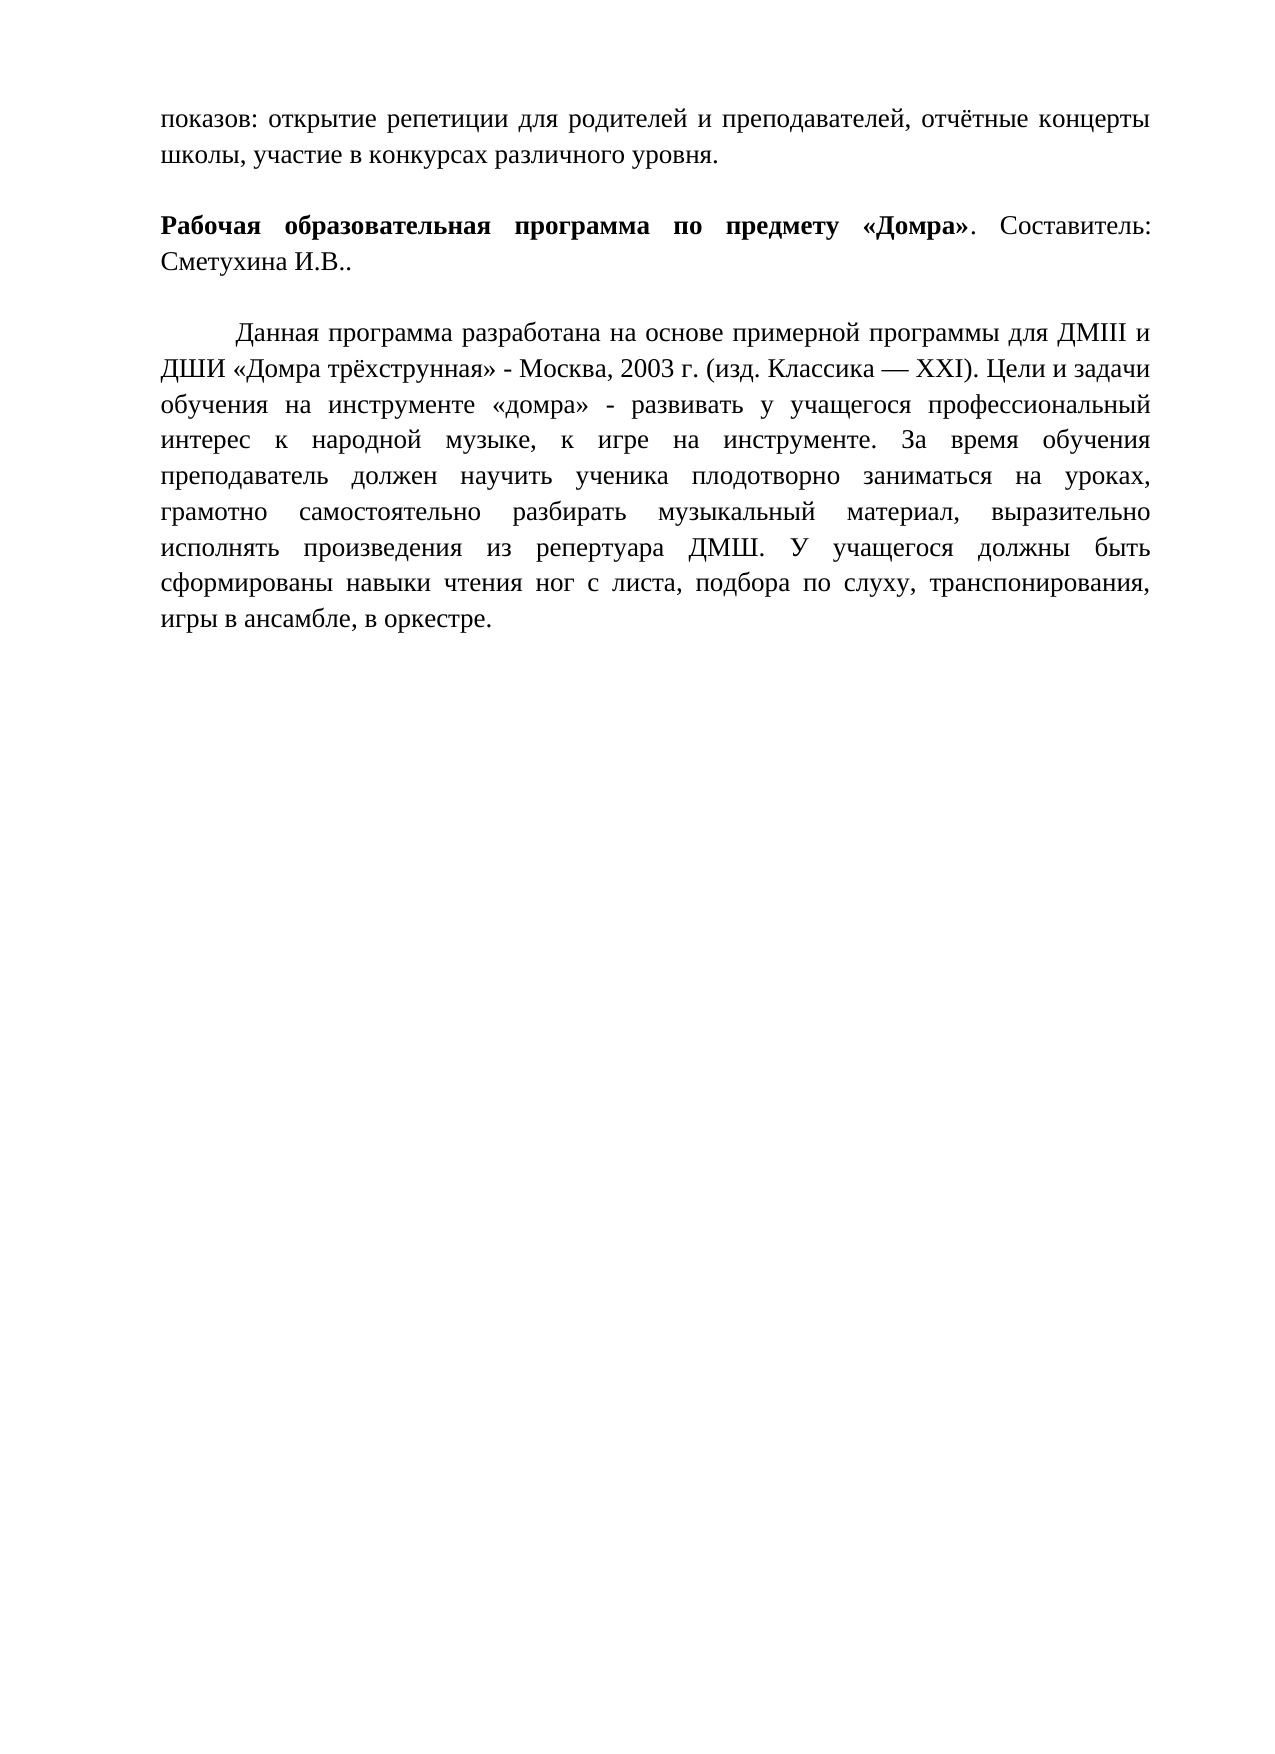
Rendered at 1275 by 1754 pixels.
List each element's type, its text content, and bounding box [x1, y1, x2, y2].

text Данная программа разработана на основе примерной программы для ДМІІІ и ДШИ «Домра трёхструнная» - Москва, 2003 г. (изд. Классика — XXI). Цели и задачи обучения на инструменте «домра» - развивать у учащегося профессиональный интерес к народной музыке, к игре на инструменте. За время обучения преподаватель должен научить ученика плодотворно заниматься на уроках, грамотно самостоятельно разбирать музыкальный материал, выразительно исполнять произведения из репертуара ДМШ. У учащегося должны быть сформированы навыки чтения ног с листа, подбора по слуху, транспонирования, игры в ансамбле, в оркестре. [160, 316, 1152, 633]
text Рабочая образовательная программа по предмету «Домра». Составитель: Сметухина И.В.. [160, 209, 1152, 276]
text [160, 102, 1152, 169]
